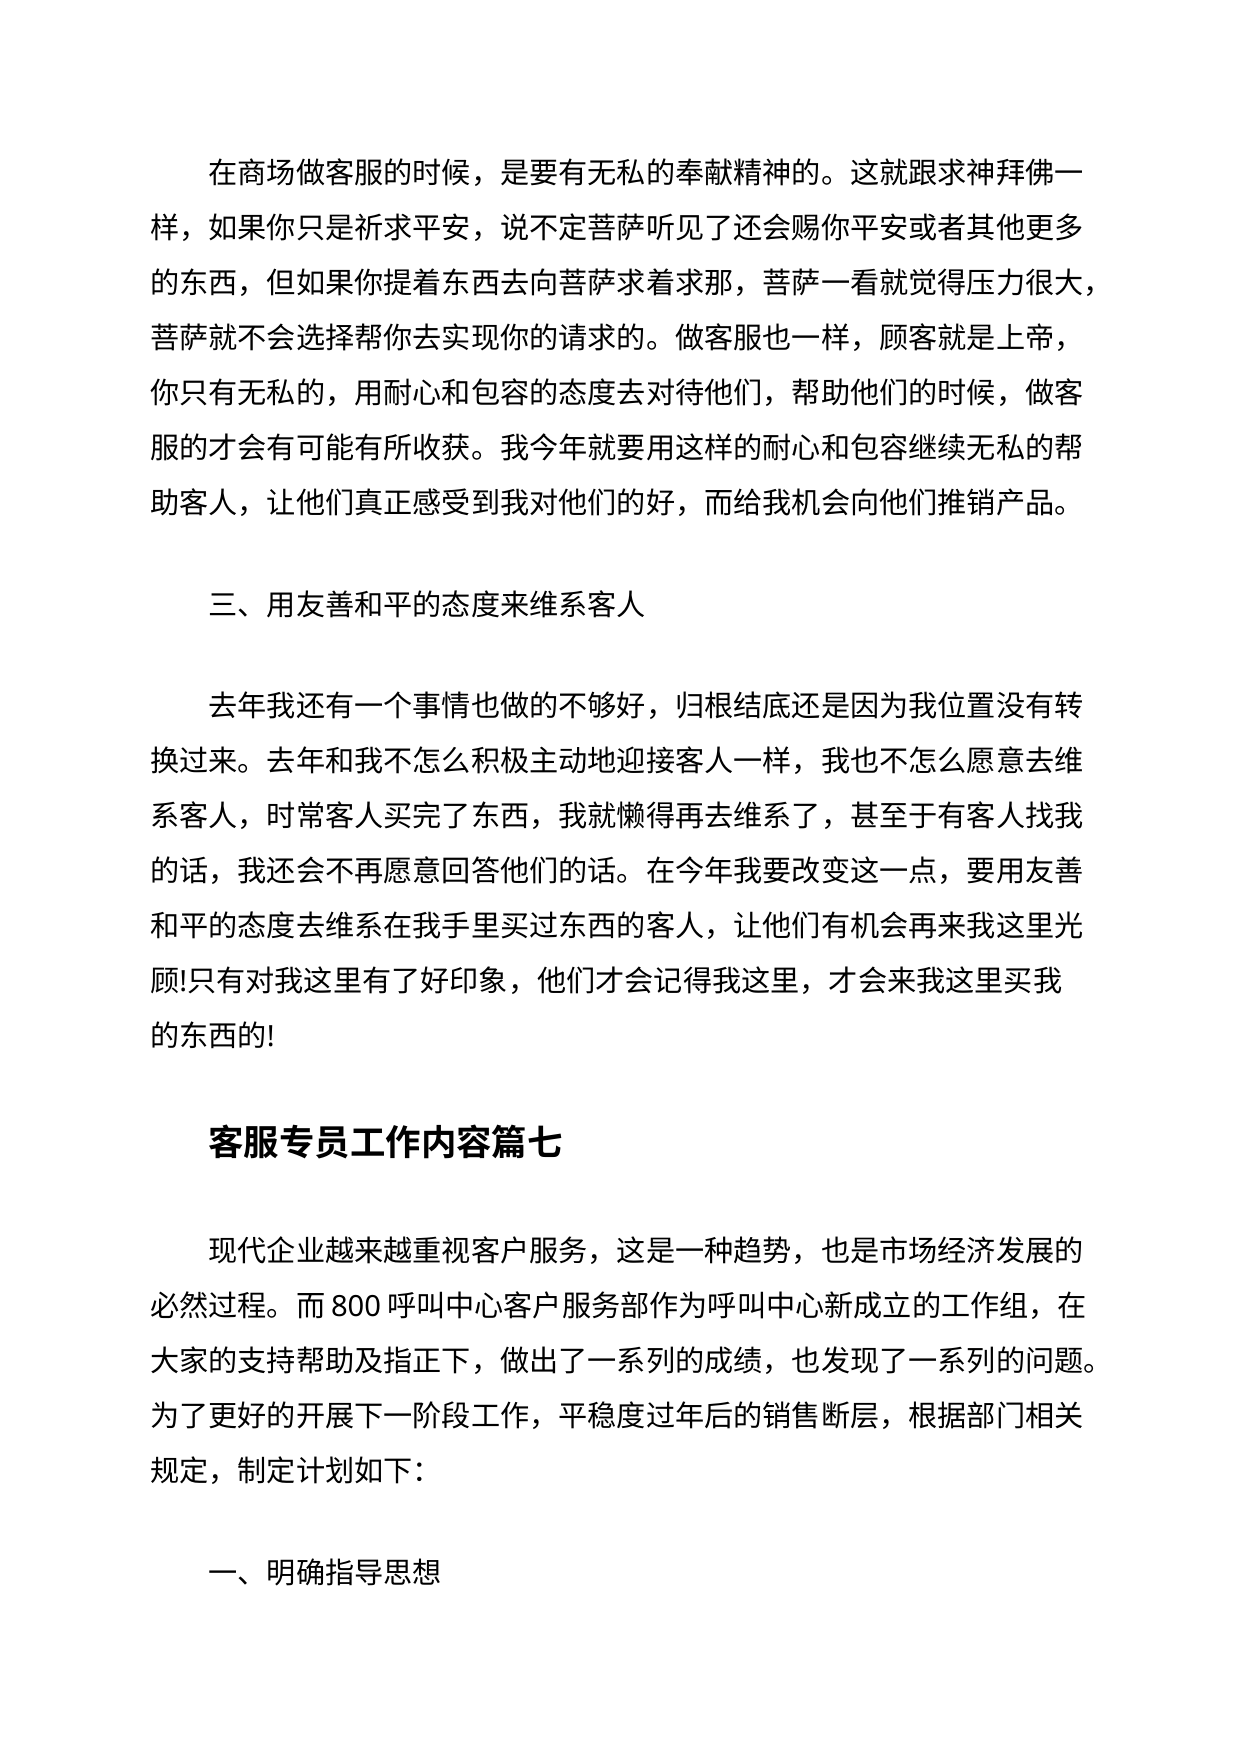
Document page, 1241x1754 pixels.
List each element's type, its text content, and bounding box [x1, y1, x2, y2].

text 现代企业越来越重视客户服务，这是一种趋势，也是市场经济发展的必然过程。而800呼叫中心客户服务部作为呼叫中心新成立的工作组，在大家的支持帮助及指正下，做出了一系列的成绩，也发现了一系列的问题。为了更好的开展下一阶段工作，平稳度过年后的销售断层，根据部门相关规定，制定计划如下： [150, 1228, 1090, 1490]
text 客服专员工作内容篇七 [150, 1114, 1090, 1166]
text 三、用友善和平的态度来维系客人 [150, 581, 1090, 623]
text 在商场做客服的时候，是要有无私的奉献精神的。这就跟求神拜佛一样，如果你只是祈求平安，说不定菩萨听见了还会赐你平安或者其他更多的东西，但如果你提着东西去向菩萨求着求那，菩萨一看就觉得压力很大，菩萨就不会选择帮你去实现你的请求的。做客服也一样，顾客就是上帝，你只有无私的，用耐心和包容的态度去对待他们，帮助他们的时候，做客服的才会有可能有所收获。我今年就要用这样的耐心和包容继续无私的帮助客人，让他们真正感受到我对他们的好，而给我机会向他们推销产品。 [150, 150, 1090, 522]
text 一、明确指导思想 [150, 1549, 1090, 1592]
text 去年我还有一个事情也做的不够好，归根结底还是因为我位置没有转换过来。去年和我不怎么积极主动地迎接客人一样，我也不怎么愿意去维系客人，时常客人买完了东西，我就懒得再去维系了，甚至于有客人找我的话，我还会不再愿意回答他们的话。在今年我要改变这一点，要用友善和平的态度去维系在我手里买过东西的客人，让他们有机会再来我这里光顾!只有对我这里有了好印象，他们才会记得我这里，才会来我这里买我的东西的! [150, 683, 1090, 1055]
